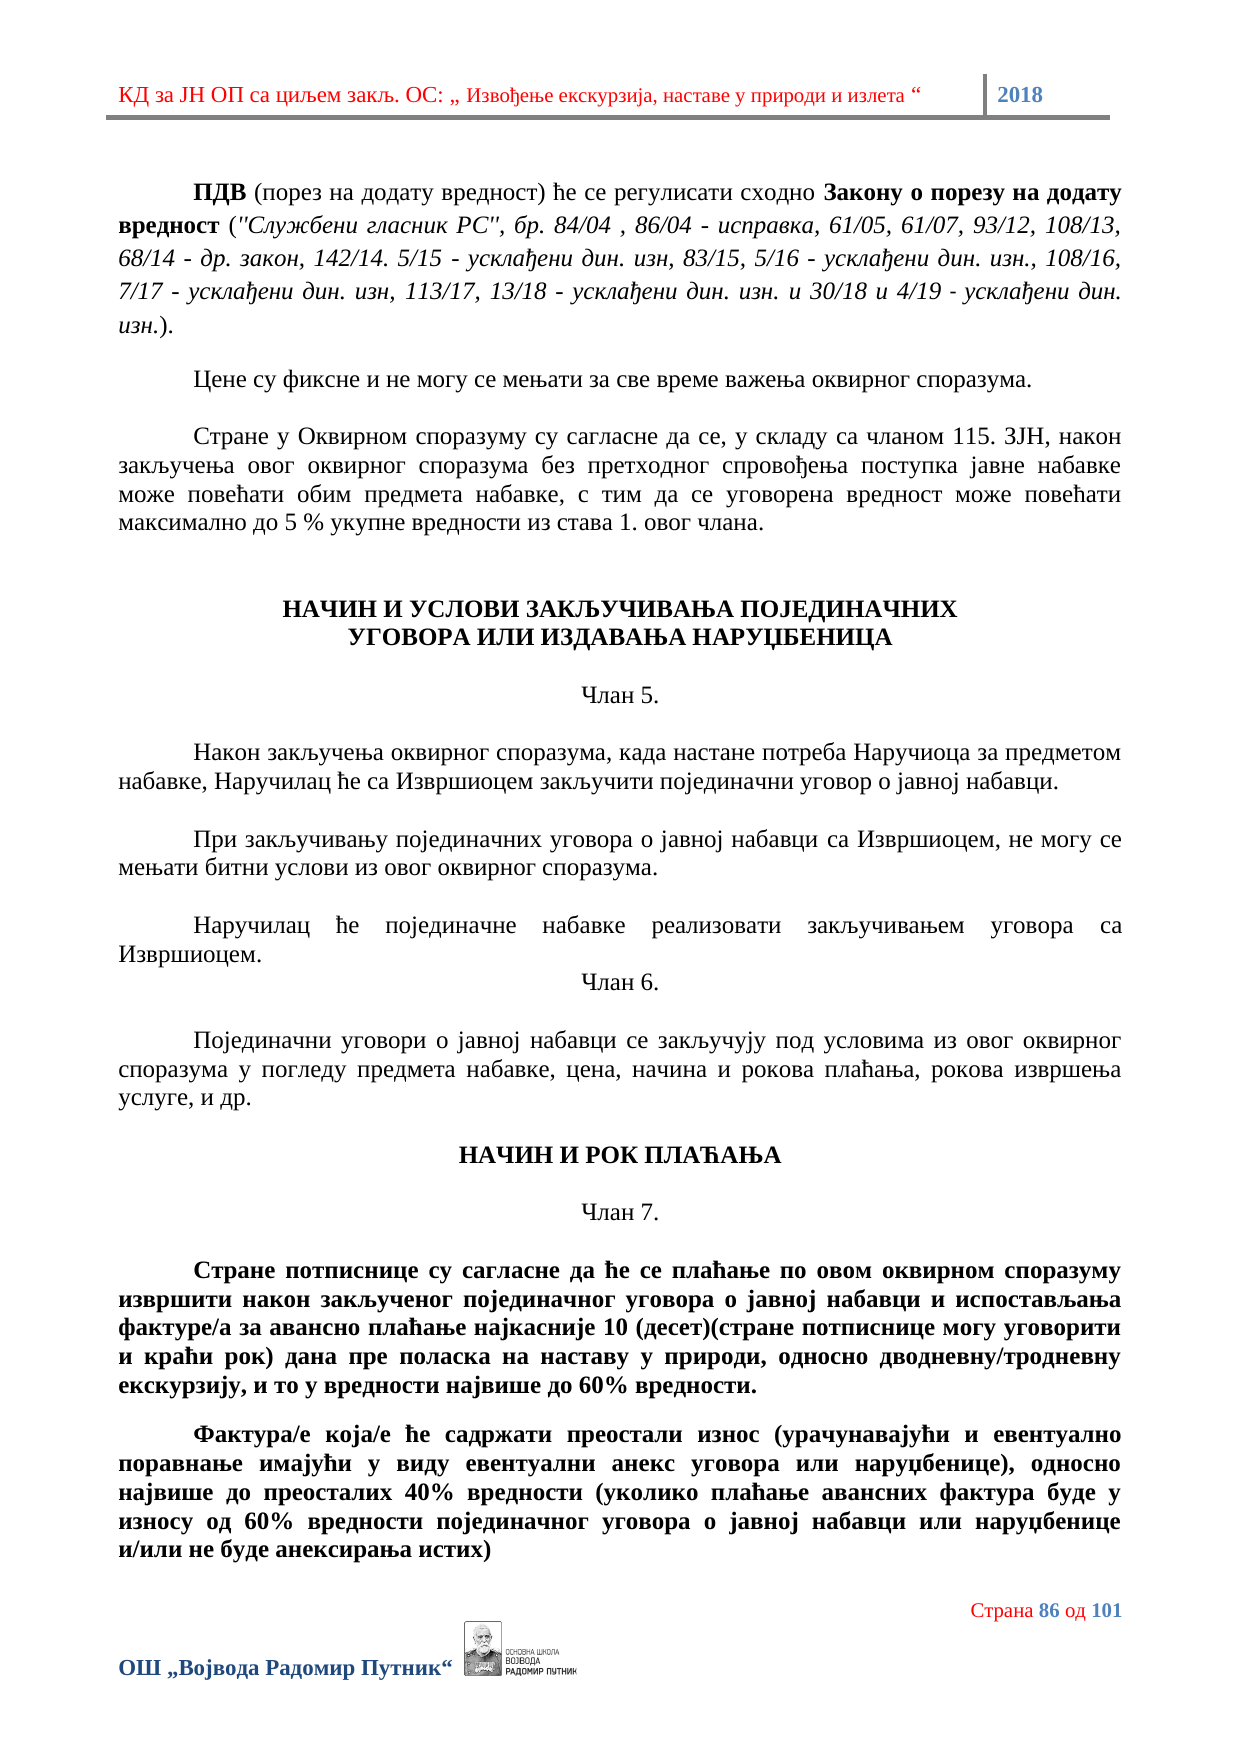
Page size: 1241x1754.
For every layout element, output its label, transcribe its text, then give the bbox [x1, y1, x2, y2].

text Члан 7. [118, 1197, 1122, 1226]
text Фактура/е која/е ће садржати преостали износ (урачунавајући и евентуално поравнање имајући у виду евентуални анекс уговора или наруџбенице), односно највише до преосталих 40% вредности (уколико плаћање авансних фактура буде у износу од 60% вредности појединачног уговора о јавној набавци или наруџбенице и/или не буде анексирања истих) [118, 1419, 1122, 1563]
text Стране у Оквирном споразуму су сагласне да се, у складу са чланом 115. ЗЈН, након закључења овог оквирног споразума без претходног спровођења поступка јавне набавке може повећати обим предмета набавке, с тим да се уговорена вредност може повећати максимално до 5 % укупне вредности из става 1. овог члана. [118, 421, 1122, 536]
text ПДВ (порез на додату вредност) ће се регулисати сходно Закону о порезу на додату вредност (''Службени гласник РС'', бр. 84/04 , 86/04 - исправка, 61/05, 61/07, 93/12, 108/13, 68/14 - др. закон, 142/14. 5/15 - усклађени дин. изн, 83/15, 5/16 - усклађени дин. изн., 108/16, 7/17 - усклађени дин. изн, 113/17, 13/18 - усклађени дин. изн. и 30/18 и 4/19 - усклaђeни дин. изн.). [118, 177, 1122, 338]
text При закључивању појединачних уговора о јавној набавци са Извршиоцем, не могу се мењати битни услови из овог оквирног споразума. [118, 824, 1122, 881]
text НАЧИН И РОК ПЛАЋАЊА [118, 1140, 1122, 1169]
text УГОВОРА ИЛИ ИЗДАВАЊА НАРУЏБЕНИЦА [118, 622, 1122, 651]
text Члан 5. [118, 680, 1122, 709]
text Наручилац ће појединачне набавке реализовати закључивањем уговора са Извршиоцем. [118, 910, 1122, 967]
text Члан 6. [118, 967, 1122, 996]
text Појединачни уговори о јавној набавци се закључују под условима из овог оквирног споразума у погледу предмета набавке, цена, начина и рокова плаћања, рокова извршења услуге, и др. [118, 1025, 1122, 1111]
text Цене су фиксне и не могу се мењати за све време важења оквирног споразума. [118, 364, 1122, 392]
picture [464, 1621, 577, 1676]
text Стране потписнице су сагласне да ће се плаћање по овом оквирном споразуму извршити након закљученог појединачног уговора о јавној набавци и испостављања фактуре/а за авансно плаћање најкасније 10 (десет)(стране потписнице могу уговорити и краћи рок) дана пре поласка на наставу у природи, односно дводневну/тродневну екскурзију, и то у вредности највише до 60% вредности. [118, 1255, 1122, 1399]
text Након закључења оквирног споразума, када настане потреба Наручиоца за предметом набавке, Наручилац ће са Извршиоцем закључити појединачни уговор о јавној набавци. [118, 737, 1122, 795]
text НАЧИН И УСЛОВИ ЗАКЉУЧИВАЊА ПОЈЕДИНАЧНИХ [118, 594, 1122, 622]
